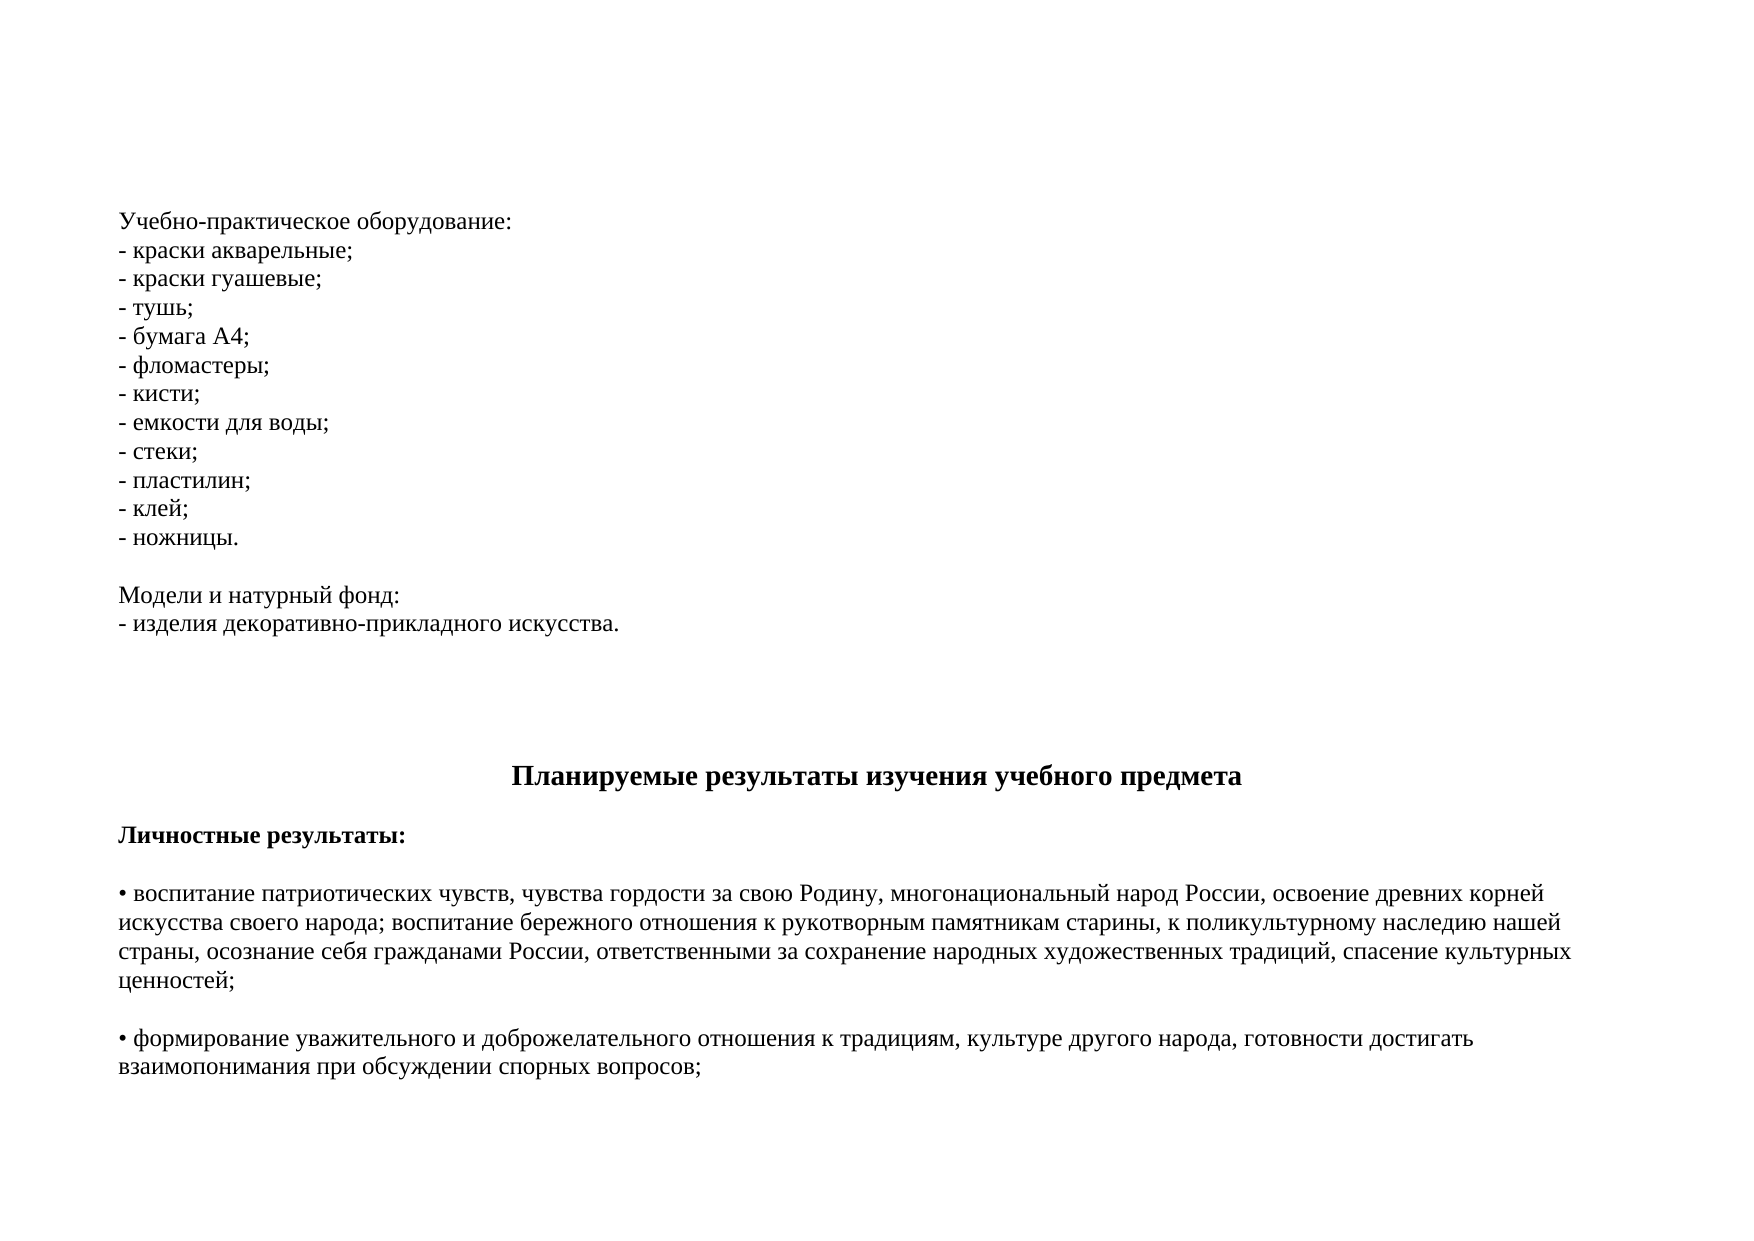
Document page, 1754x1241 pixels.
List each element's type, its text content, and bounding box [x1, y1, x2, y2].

text - тушь; [118, 292, 1636, 321]
text • воспитание патриотических чувств, чувства гордости за свою Родину, многонациональный народ России, освоение древних корней искусства своего народа; воспитание бережного отношения к рукотворным памятникам старины, к поликультурному наследию нашей страны, осознание себя гражданами России, ответственными за сохранение народных художественных традиций, спасение культурных ценностей; [118, 878, 1636, 993]
text - краски акварельные; [118, 235, 1636, 263]
text Модели и натурный фонд: [118, 580, 1636, 608]
text - пластилин; [118, 465, 1636, 493]
text - фломастеры; [118, 350, 1636, 378]
text Личностные результаты: [118, 821, 1636, 849]
text - изделия декоративно-прикладного искусства. [118, 608, 1636, 637]
text - ножницы. [118, 522, 1636, 551]
text - бумага А4; [118, 321, 1636, 350]
text - стеки; [118, 436, 1636, 465]
text - клей; [118, 493, 1636, 522]
text - кисти; [118, 378, 1636, 407]
text Планируемые результаты изучения учебного предмета [118, 758, 1636, 791]
text - емкости для воды; [118, 407, 1636, 436]
text - краски гуашевые; [118, 263, 1636, 292]
text • формирование уважительного и доброжелательного отношения к традициям, культуре другого народа, готовности достигать взаимопонимания при обсуждении спорных вопросов; [118, 1023, 1636, 1080]
text Учебно-практическое оборудование: [118, 206, 1636, 235]
